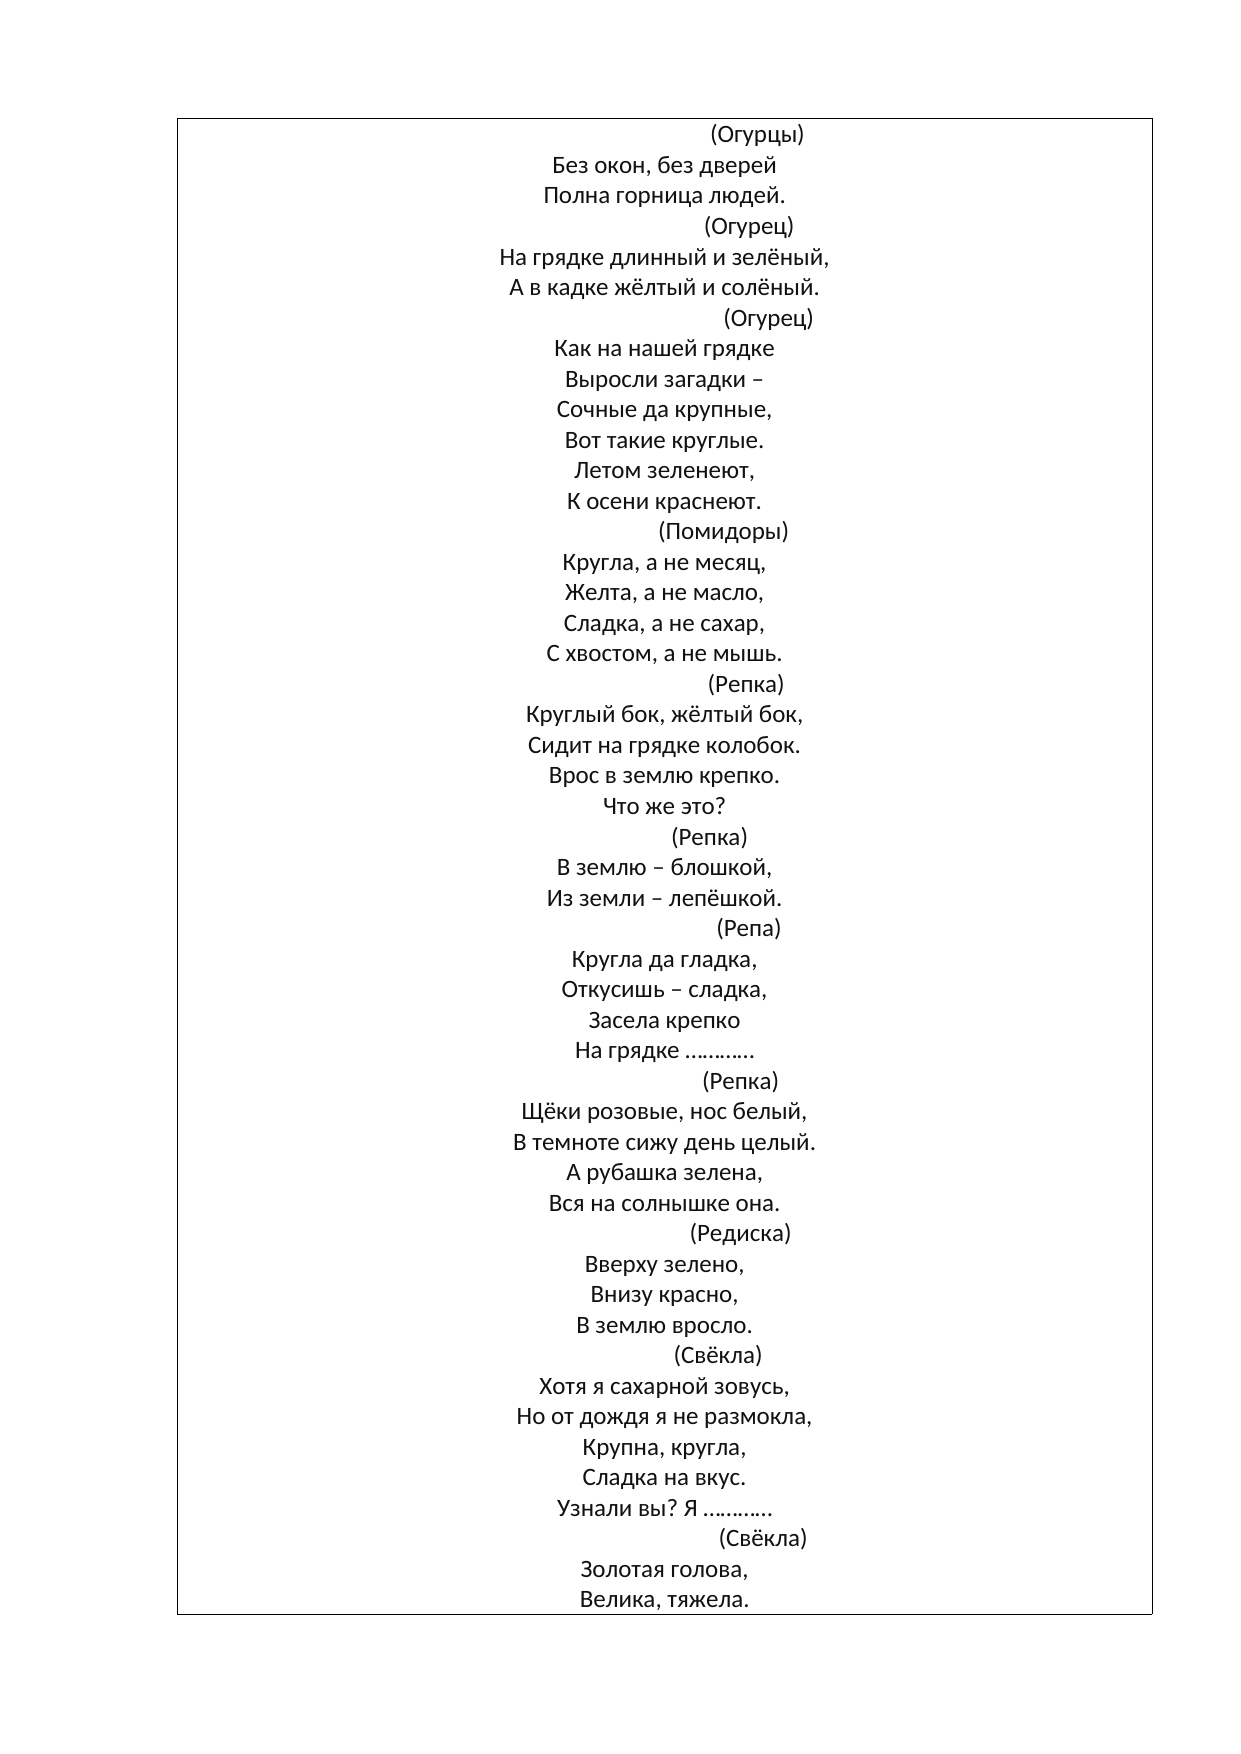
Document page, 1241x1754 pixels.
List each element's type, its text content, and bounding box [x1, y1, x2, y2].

text Но от дождя я не размокла, [178, 1401, 1152, 1431]
text Хотя я сахарной зовусь, [178, 1370, 1152, 1401]
text Кругла да гладка, [178, 943, 1152, 973]
text Сладка на вкус. [178, 1462, 1152, 1492]
text В землю вросло. [178, 1309, 1152, 1339]
text Как на нашей грядке [178, 332, 1152, 363]
text (Репка) [178, 821, 1152, 851]
text На грядке длинный и зелёный, [178, 241, 1152, 271]
text (Свёкла) [178, 1523, 1152, 1553]
text Вся на солнышке она. [178, 1187, 1152, 1217]
text (Репа) [178, 912, 1152, 943]
text В темноте сижу день целый. [178, 1126, 1152, 1156]
text Летом зеленеют, [178, 454, 1152, 485]
text Круглый бок, жёлтый бок, [178, 698, 1152, 729]
text С хвостом, а не мышь. [178, 637, 1152, 668]
text Засела крепко [178, 1004, 1152, 1034]
text Внизу красно, [178, 1278, 1152, 1309]
text Сидит на грядке колобок. [178, 729, 1152, 759]
text Врос в землю крепко. [178, 759, 1152, 790]
text Откусишь – сладка, [178, 973, 1152, 1004]
text Кругла, а не месяц, [178, 546, 1152, 576]
text (Огурцы) [178, 119, 1152, 149]
text (Огурец) [178, 302, 1152, 332]
text Сочные да крупные, [178, 393, 1152, 424]
text К осени краснеют. [178, 485, 1152, 515]
text Без окон, без дверей [178, 149, 1152, 180]
text Золотая голова, [178, 1553, 1152, 1584]
text (Свёкла) [178, 1339, 1152, 1370]
text (Помидоры) [178, 515, 1152, 546]
text Полна горница людей. [178, 180, 1152, 210]
text (Репка) [178, 668, 1152, 698]
text (Репка) [178, 1065, 1152, 1095]
text Что же это? [178, 790, 1152, 821]
text Узнали вы? Я ………… [178, 1492, 1152, 1523]
text На грядке ………… [178, 1034, 1152, 1065]
text Из земли – лепёшкой. [178, 882, 1152, 912]
text Вверху зелено, [178, 1248, 1152, 1278]
text (Редиска) [178, 1217, 1152, 1248]
text В землю – блошкой, [178, 851, 1152, 882]
text Выросли загадки – [178, 363, 1152, 393]
text Крупна, кругла, [178, 1431, 1152, 1462]
text Вот такие круглые. [178, 424, 1152, 454]
text А рубашка зелена, [178, 1156, 1152, 1187]
text Велика, тяжела. [178, 1584, 1152, 1614]
text Сладка, а не сахар, [178, 607, 1152, 637]
text Желта, а не масло, [178, 576, 1152, 607]
text А в кадке жёлтый и солёный. [178, 271, 1152, 302]
text Щёки розовые, нос белый, [178, 1095, 1152, 1126]
text (Огурец) [178, 210, 1152, 241]
